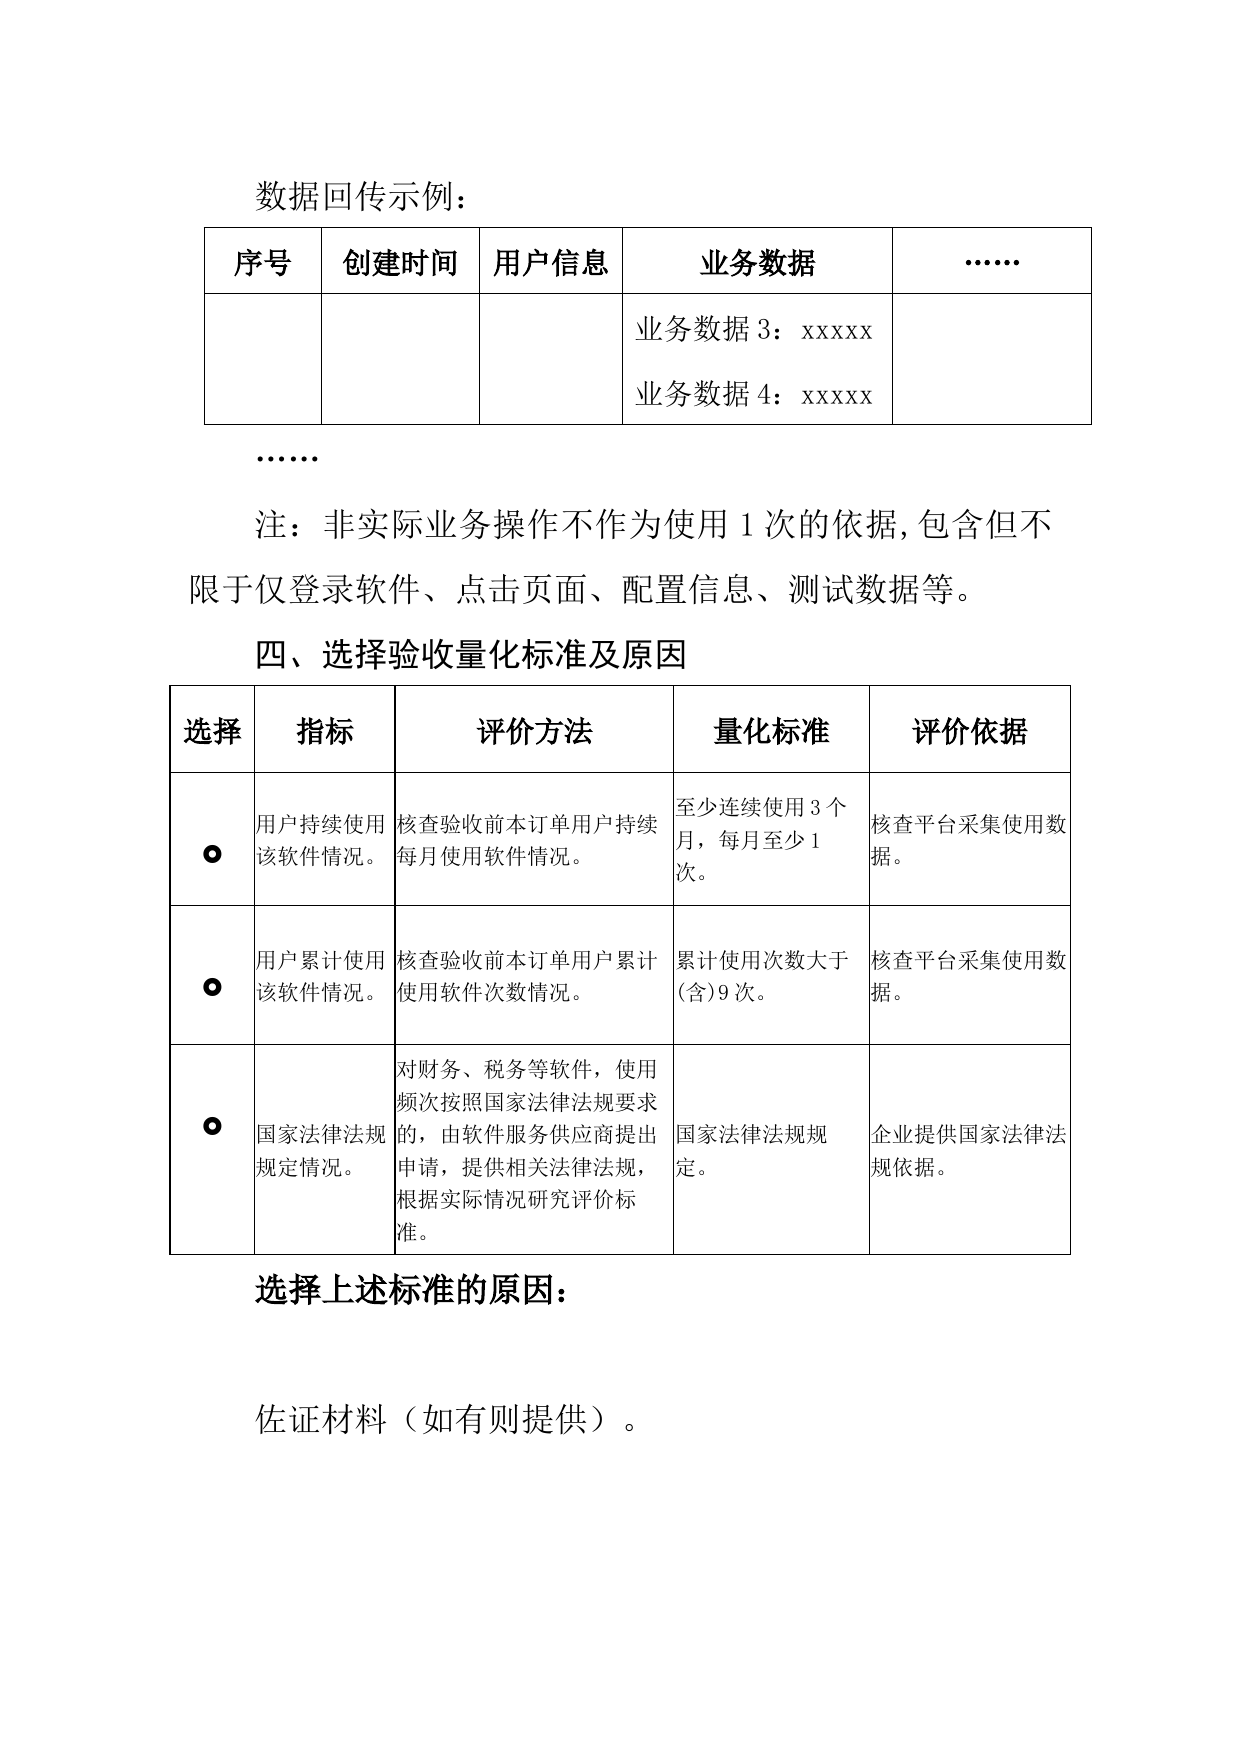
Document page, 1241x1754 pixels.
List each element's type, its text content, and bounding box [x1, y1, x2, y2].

list …… [187, 425, 1053, 490]
table_cell 国家法律法规规定。 [674, 1045, 869, 1253]
table_header 评价依据 [870, 686, 1070, 772]
table_header 创建时间 [322, 228, 479, 293]
table_header 量化标准 [674, 686, 869, 772]
list 数据回传示例： [187, 162, 1053, 227]
table_cell 核查平台采集使用数据。 [870, 773, 1070, 905]
table_cell 业务数据3：xxxxx 业务数据4：xxxxx [623, 294, 892, 424]
table_cell 核查验收前本订单用户累计使用软件次数情况。 [396, 906, 673, 1044]
table_header 评价方法 [396, 686, 673, 772]
table_cell 核查平台采集使用数据。 [870, 906, 1070, 1044]
list 四、选择验收量化标准及原因 [187, 620, 1053, 685]
table_header 指标 [255, 686, 394, 772]
table_header 选择 [171, 686, 254, 772]
table_cell 对财务、税务等软件，使用频次按照国家法律法规要求的，由软件服务供应商提出申请，提供相关法律法规，根据实际情况研究评价标准。 [396, 1045, 673, 1253]
table_cell 累计使用次数大于(含)9次。 [674, 906, 869, 1044]
table_cell 企业提供国家法律法规依据。 [870, 1045, 1070, 1253]
table_cell 核查验收前本订单用户持续每月使用软件情况。 [396, 773, 673, 905]
table_cell [171, 773, 254, 905]
table_cell [205, 294, 321, 424]
table_header 序号 [205, 228, 321, 293]
table_cell 至少连续使用3个月，每月至少1次。 [674, 773, 869, 905]
table_cell 用户累计使用该软件情况。 [255, 906, 394, 1044]
table_cell [322, 294, 479, 424]
table_cell [171, 906, 254, 1044]
table_cell 用户持续使用该软件情况。 [255, 773, 394, 905]
text 选择上述标准的原因： [187, 1255, 1053, 1319]
table_cell [171, 1045, 254, 1253]
table_header 用户信息 [480, 228, 622, 293]
table_header …… [893, 228, 1091, 293]
table_cell 国家法律法规规定情况。 [255, 1045, 394, 1253]
table_header 业务数据 [623, 228, 892, 293]
table_cell [480, 294, 622, 424]
list 注：非实际业务操作不作为使用1次的依据,包含但不限于仅登录软件、点击页面、配置信息、测试数据等。 [187, 490, 1053, 620]
text 佐证材料（如有则提供）。 [187, 1384, 1053, 1449]
table_cell [893, 294, 1091, 424]
